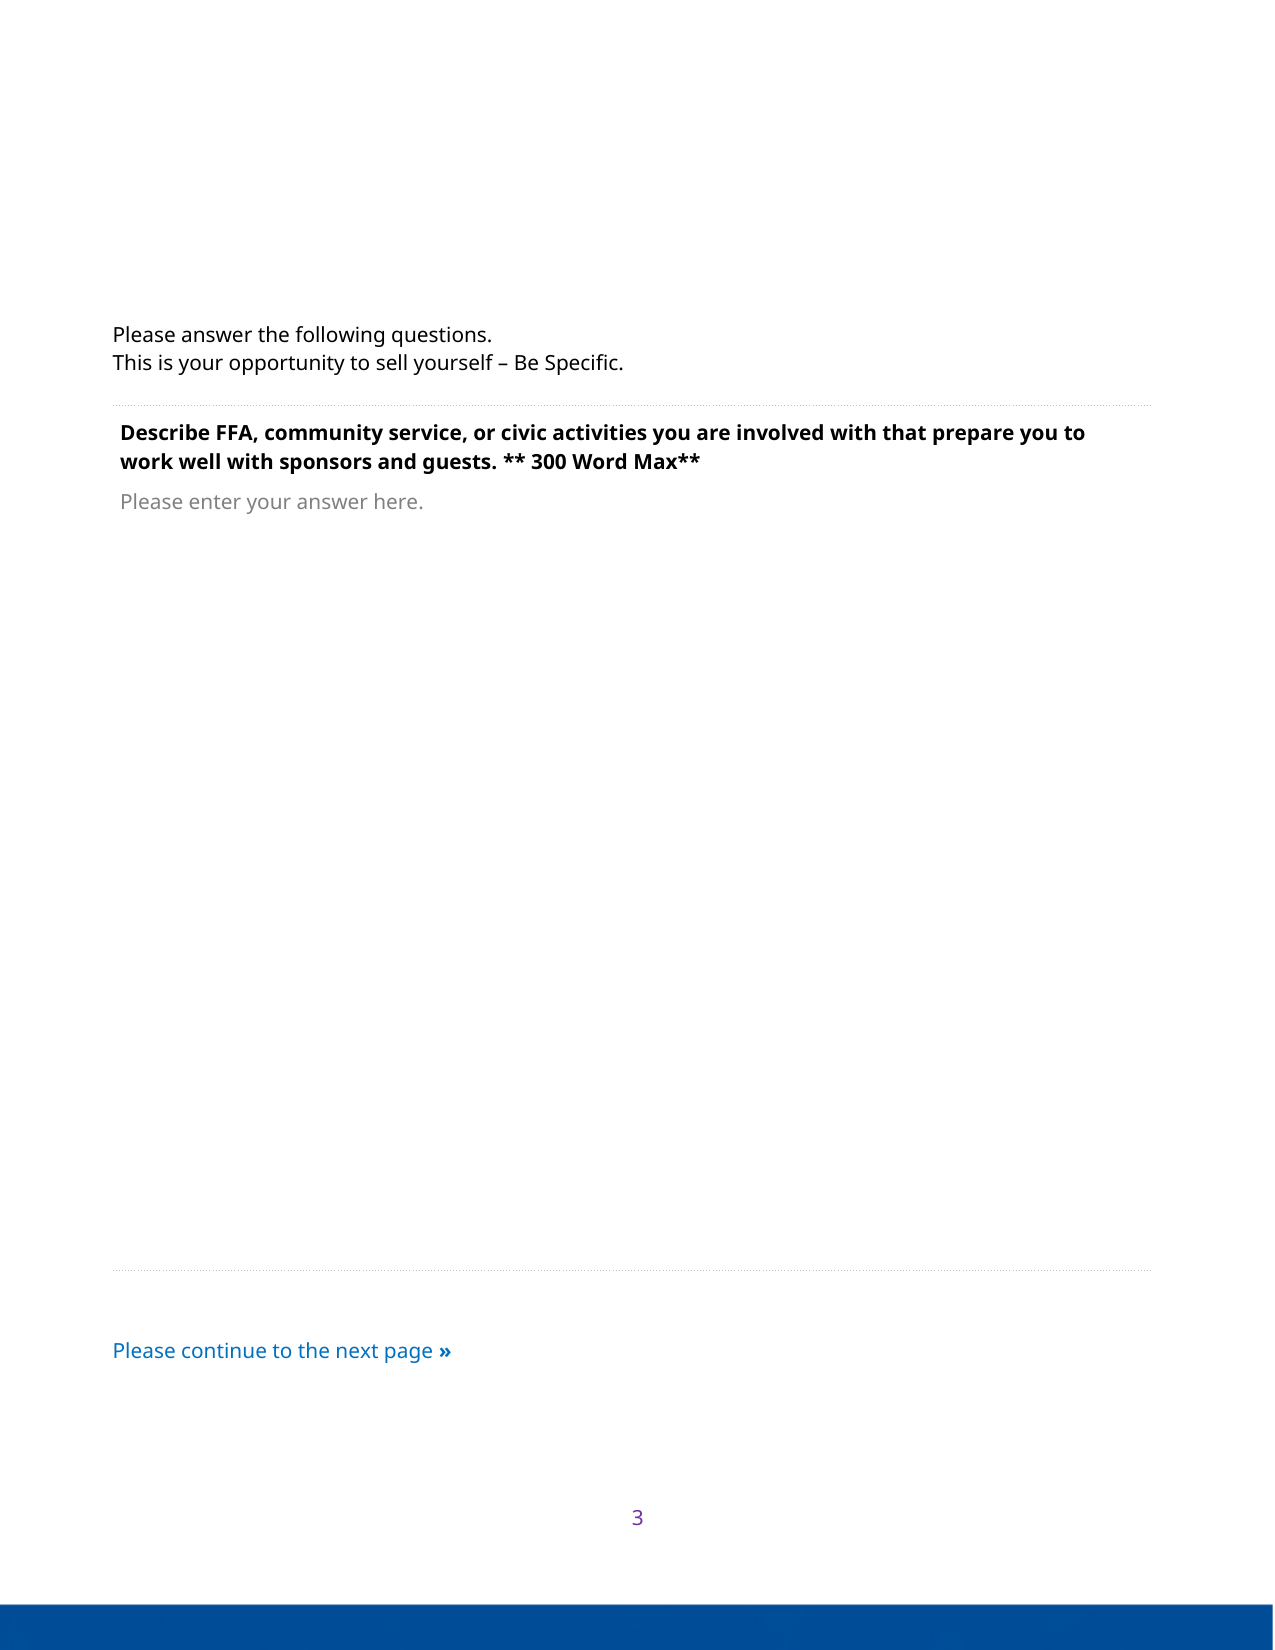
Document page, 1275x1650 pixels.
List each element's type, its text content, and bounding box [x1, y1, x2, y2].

table_cell Describe FFA, community service, or civic activities you are involved with that prepare you to work well with sponsors and guests. ** 300 Word Max** [113, 405, 1151, 475]
table_cell Please enter your answer here. [113, 475, 1151, 1270]
text Please continue to the next page » [112, 1337, 1162, 1365]
table_header Please answer the following questions. This is your opportunity to sell yourself – Be Specific. [113, 308, 1151, 405]
picture [0, 450, 1273, 1650]
